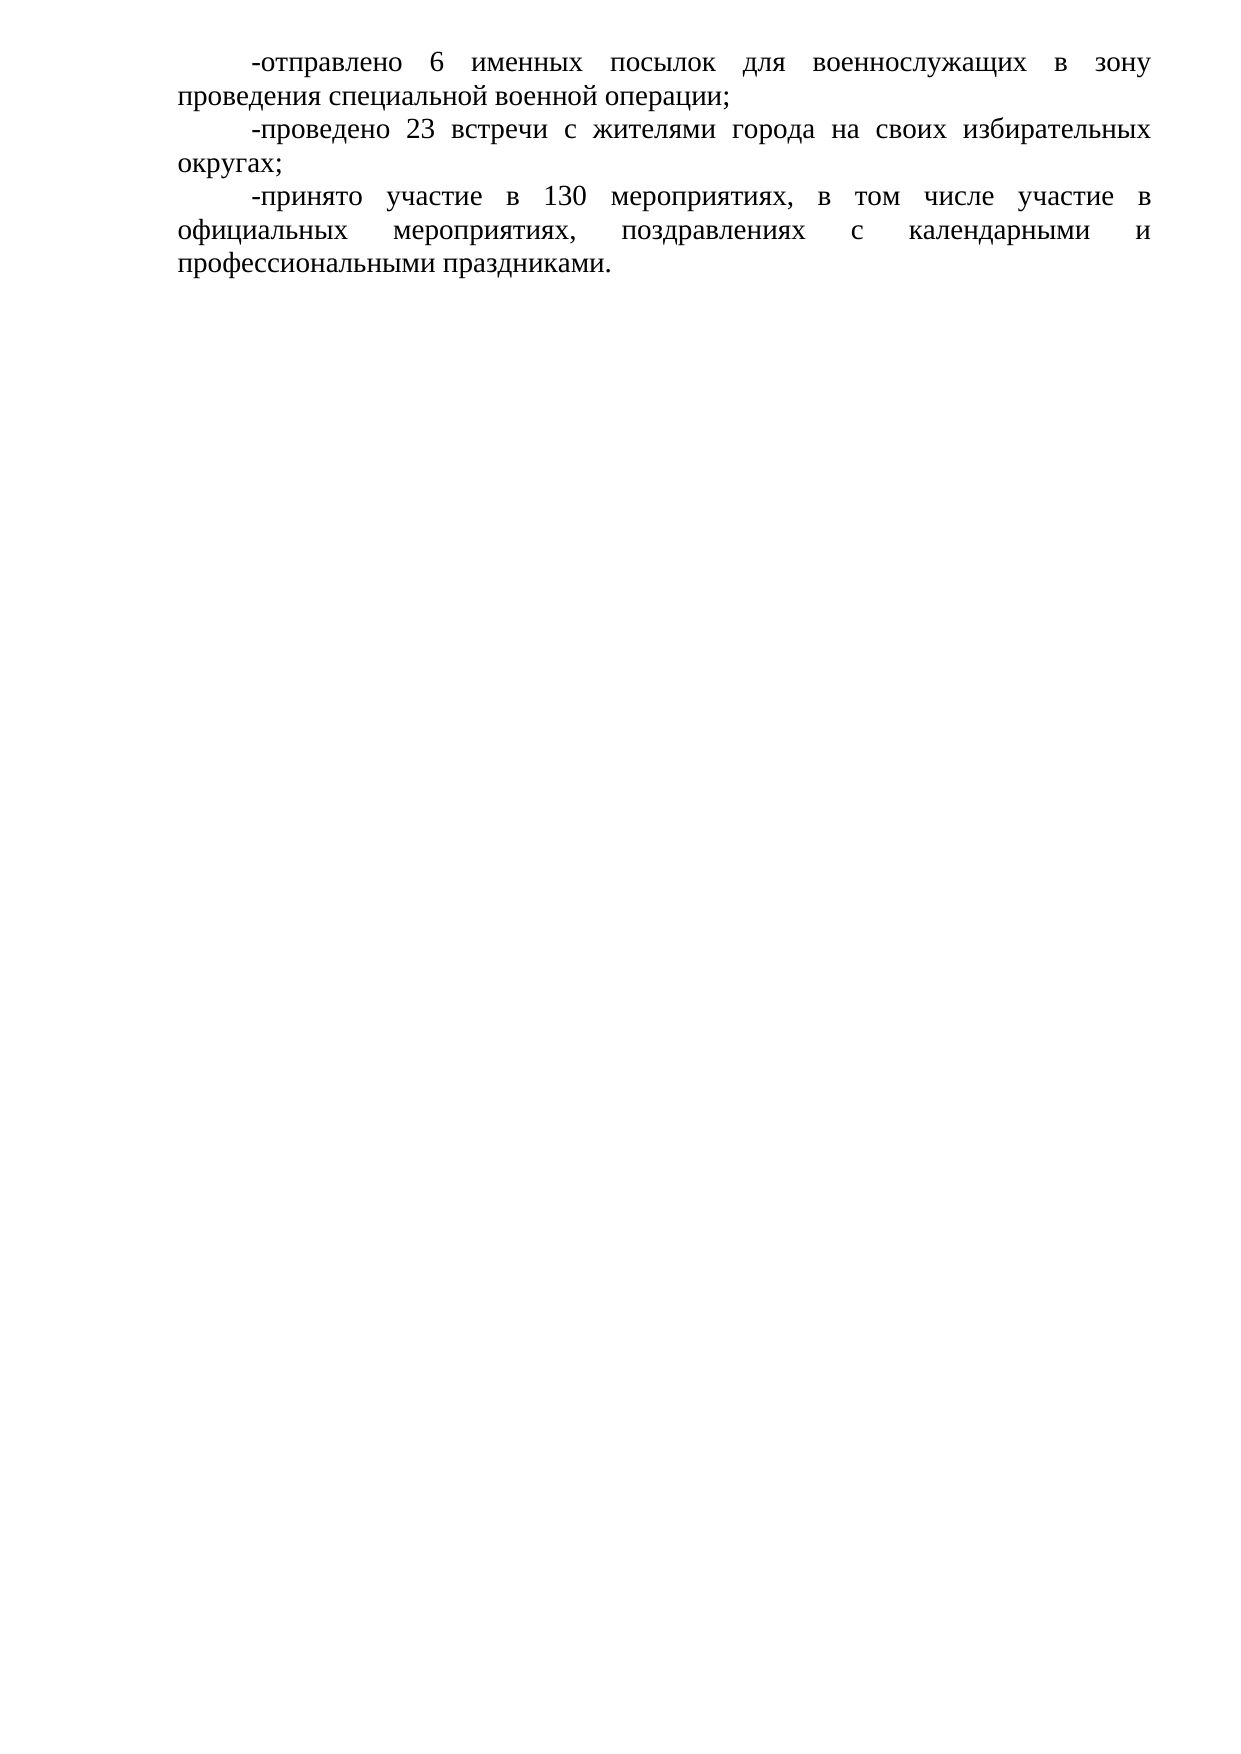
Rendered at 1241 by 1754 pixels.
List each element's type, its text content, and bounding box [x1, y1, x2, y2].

text -отправлено 6 именных посылок для военнослужащих в зону проведения специальной военной операции; [177, 44, 1152, 111]
text -принято участие в 130 мероприятиях, в том числе участие в официальных мероприятиях, поздравлениях с календарными и профессиональными праздниками. [177, 178, 1152, 279]
text -проведено 23 встречи с жителями города на своих избирательных округах; [177, 111, 1152, 178]
